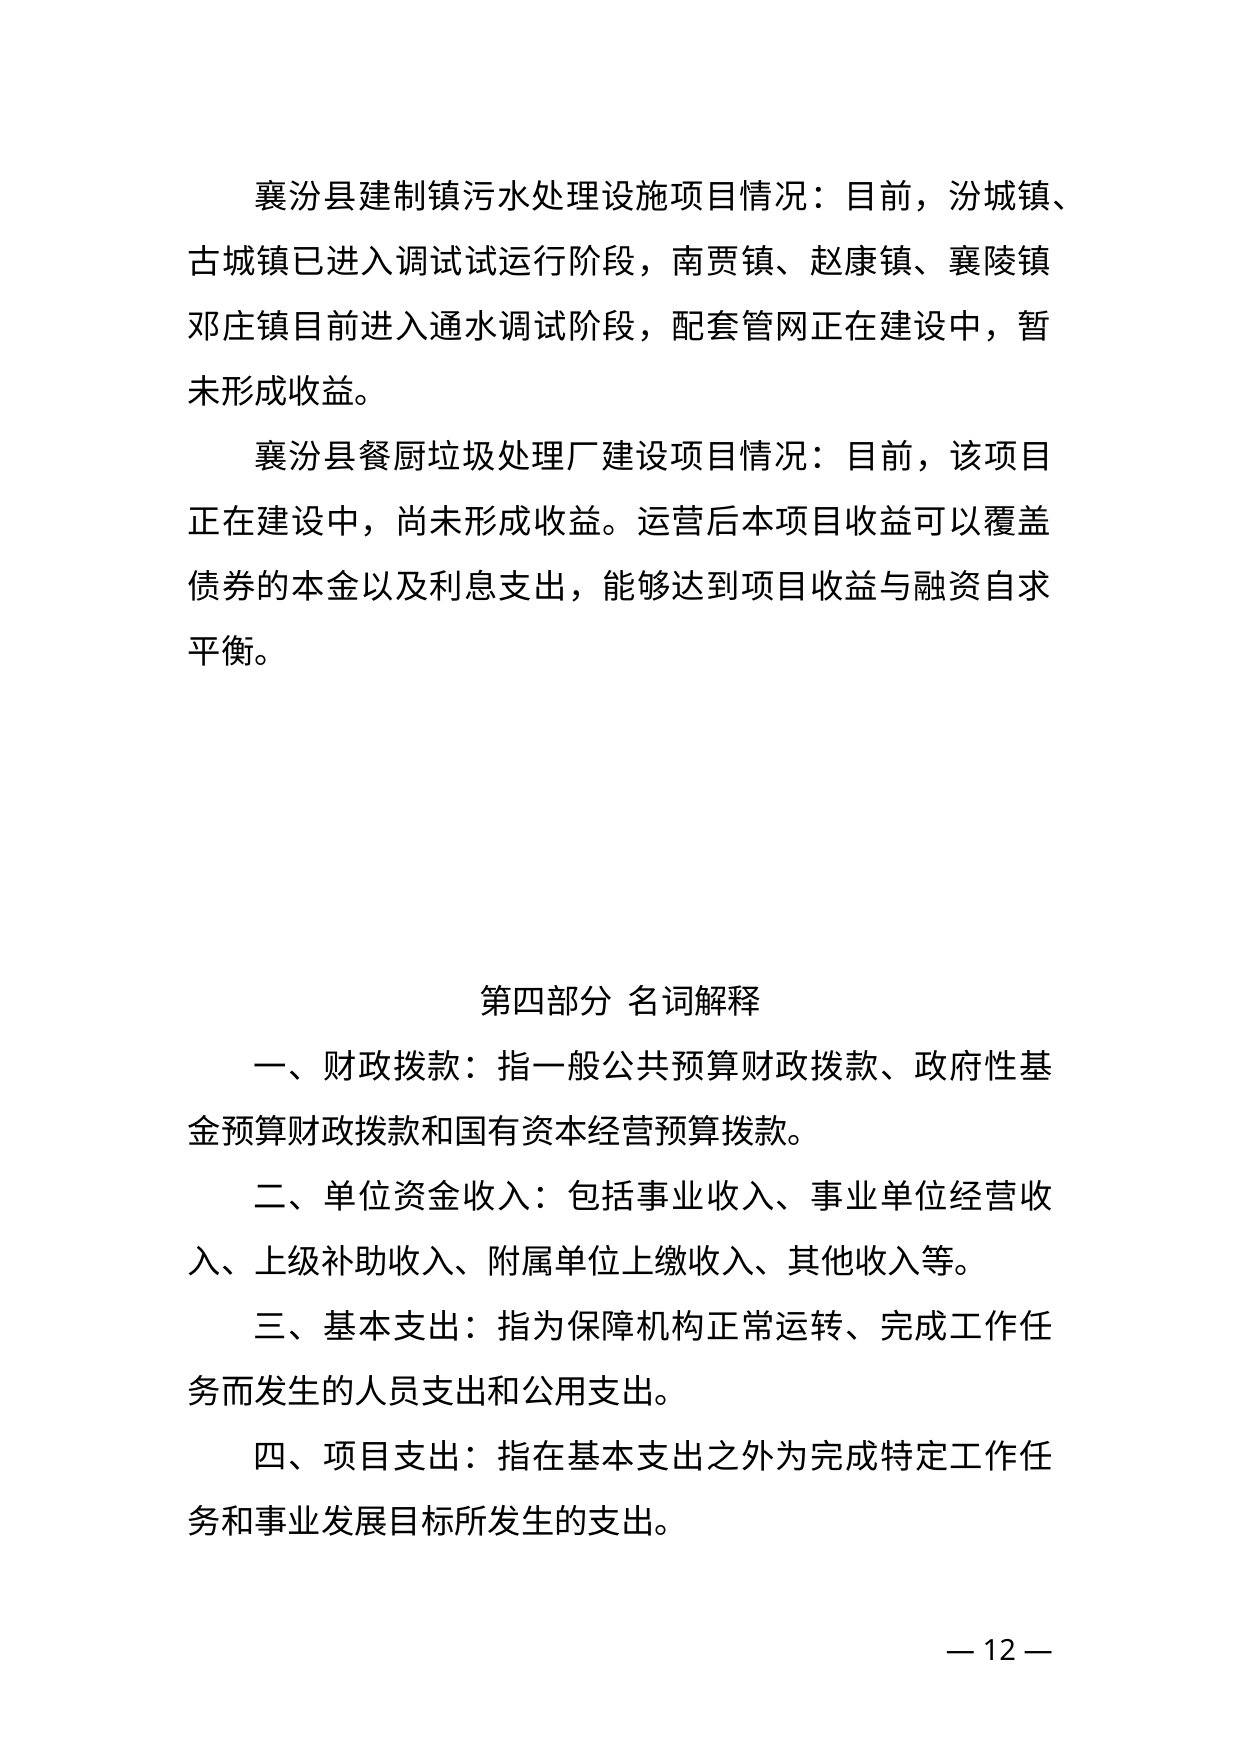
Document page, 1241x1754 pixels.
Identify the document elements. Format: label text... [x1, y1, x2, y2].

list 襄汾县餐厨垃圾处理厂建设项目情况：目前，该项目正在建设中，尚未形成收益。运营后本项目收益可以覆盖债券的本金以及利息支出，能够达到项目收益与融资自求平衡。 [187, 422, 1053, 682]
text 四、项目支出：指在基本支出之外为完成特定工作任务和事业发展目标所发生的支出。 [187, 1422, 1053, 1552]
text 二、单位资金收入：包括事业收入、事业单位经营收入、上级补助收入、附属单位上缴收入、其他收入等。 [187, 1162, 1053, 1292]
text 三、基本支出：指为保障机构正常运转、完成工作任务而发生的人员支出和公用支出。 [187, 1292, 1053, 1422]
text 一、财政拨款：指一般公共预算财政拨款、政府性基金预算财政拨款和国有资本经营预算拨款。 [187, 1032, 1053, 1162]
text 第四部分 名词解释 [187, 967, 1053, 1032]
list 襄汾县建制镇污水处理设施项目情况：目前，汾城镇、古城镇已进入调试试运行阶段，南贾镇、赵康镇、襄陵镇、邓庄镇目前进入通水调试阶段，配套管网正在建设中，暂未形成收益。 [187, 162, 1053, 422]
